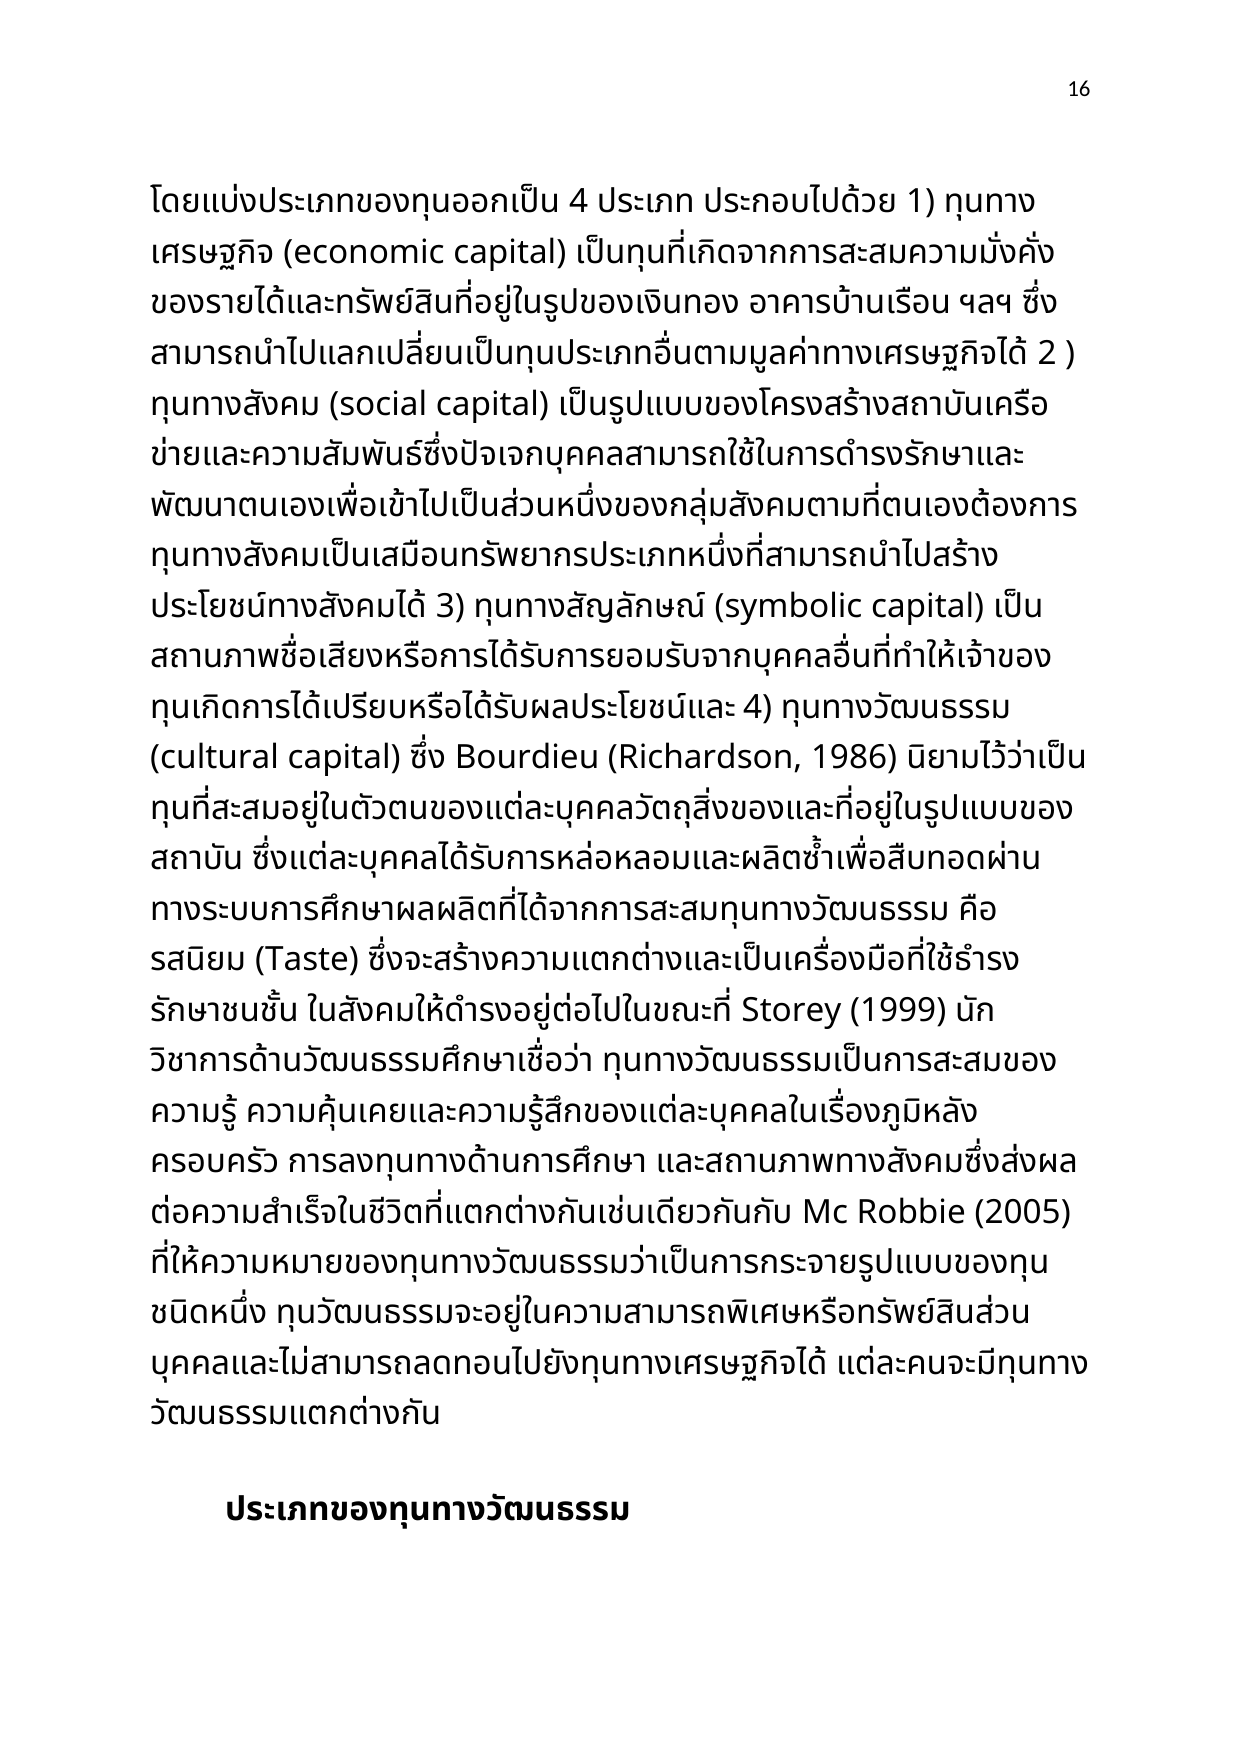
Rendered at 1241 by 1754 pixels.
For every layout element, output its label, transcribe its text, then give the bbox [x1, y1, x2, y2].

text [150, 177, 1090, 1440]
text ประเภทของทุนทางวัฒนธรรม [150, 1485, 1090, 1536]
